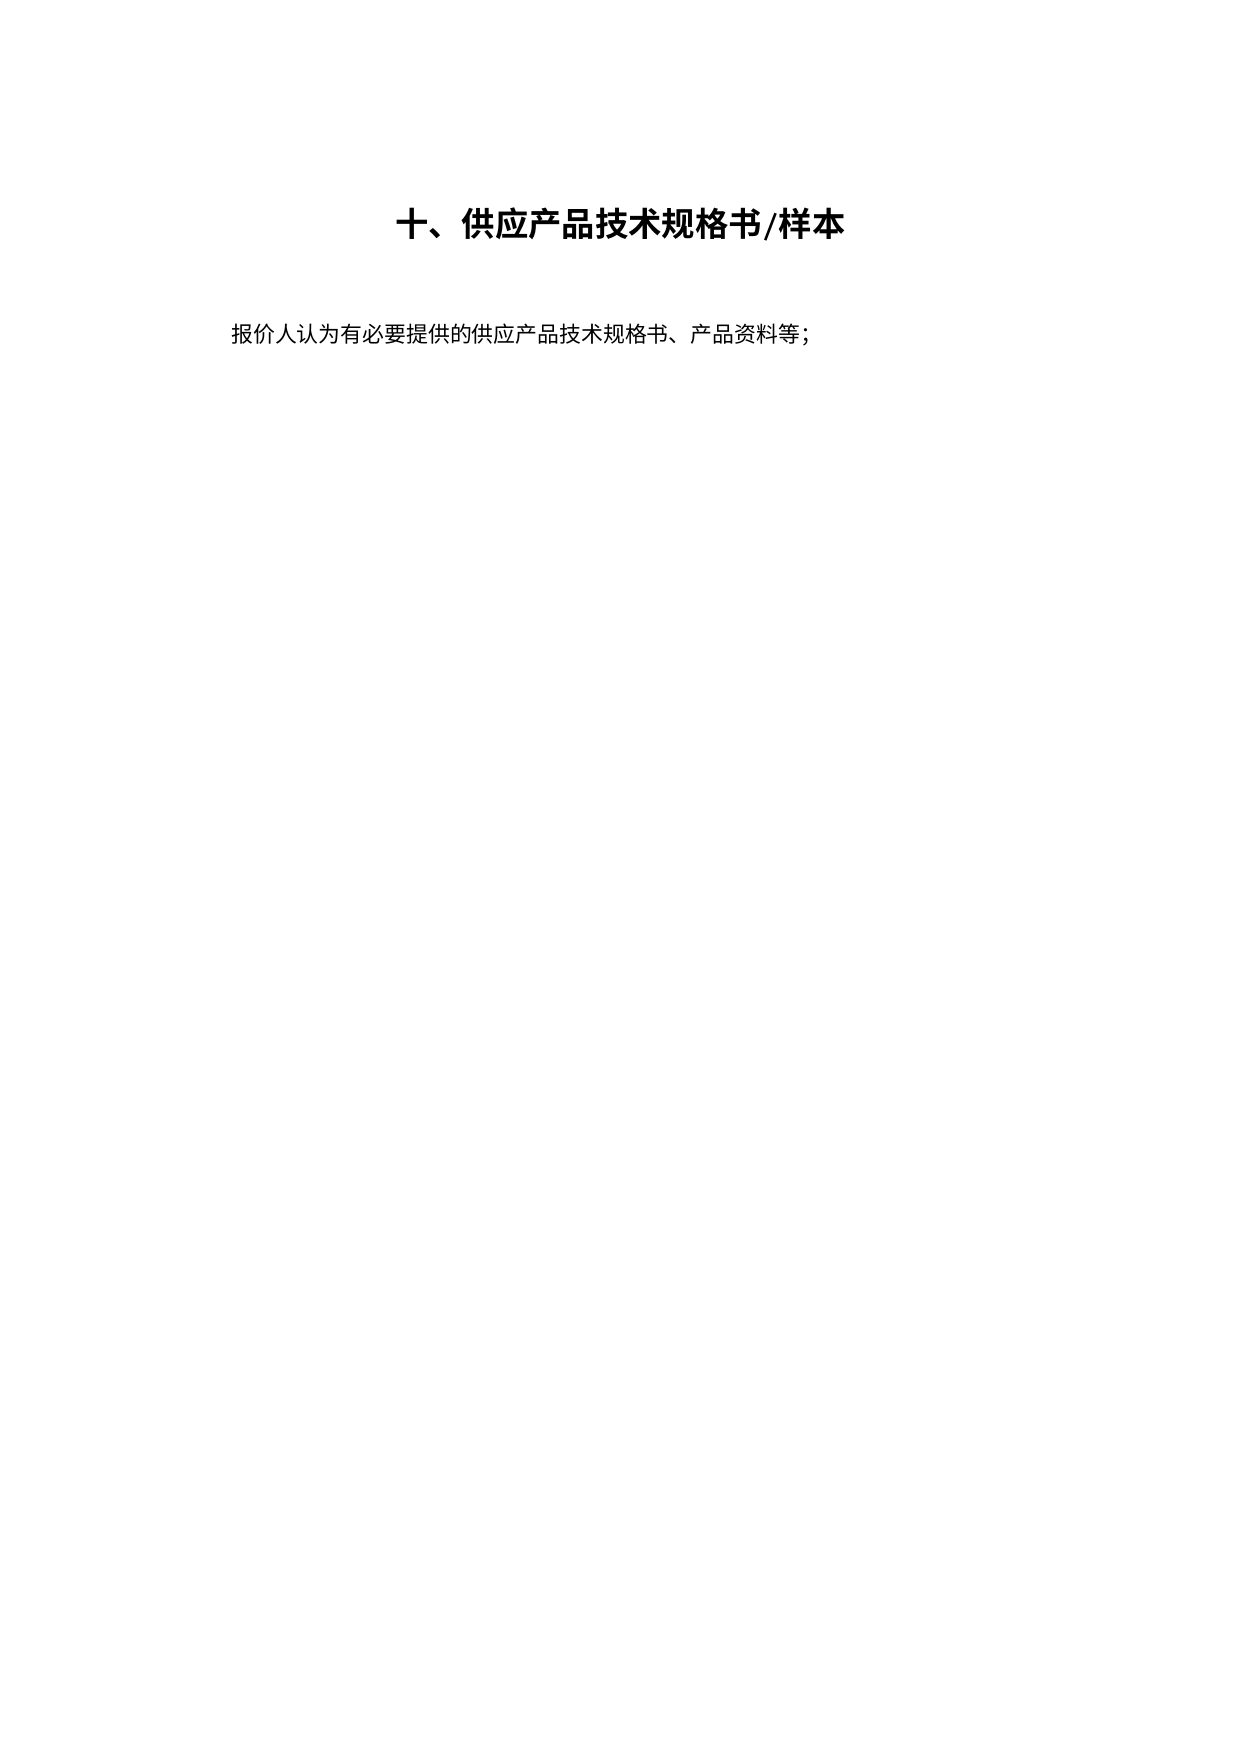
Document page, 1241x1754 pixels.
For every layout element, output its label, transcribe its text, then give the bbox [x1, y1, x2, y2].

subtitle 十、供应产品技术规格书/样本 [187, 189, 1053, 254]
text 报价人认为有必要提供的供应产品技术规格书、产品资料等； [187, 316, 1053, 349]
